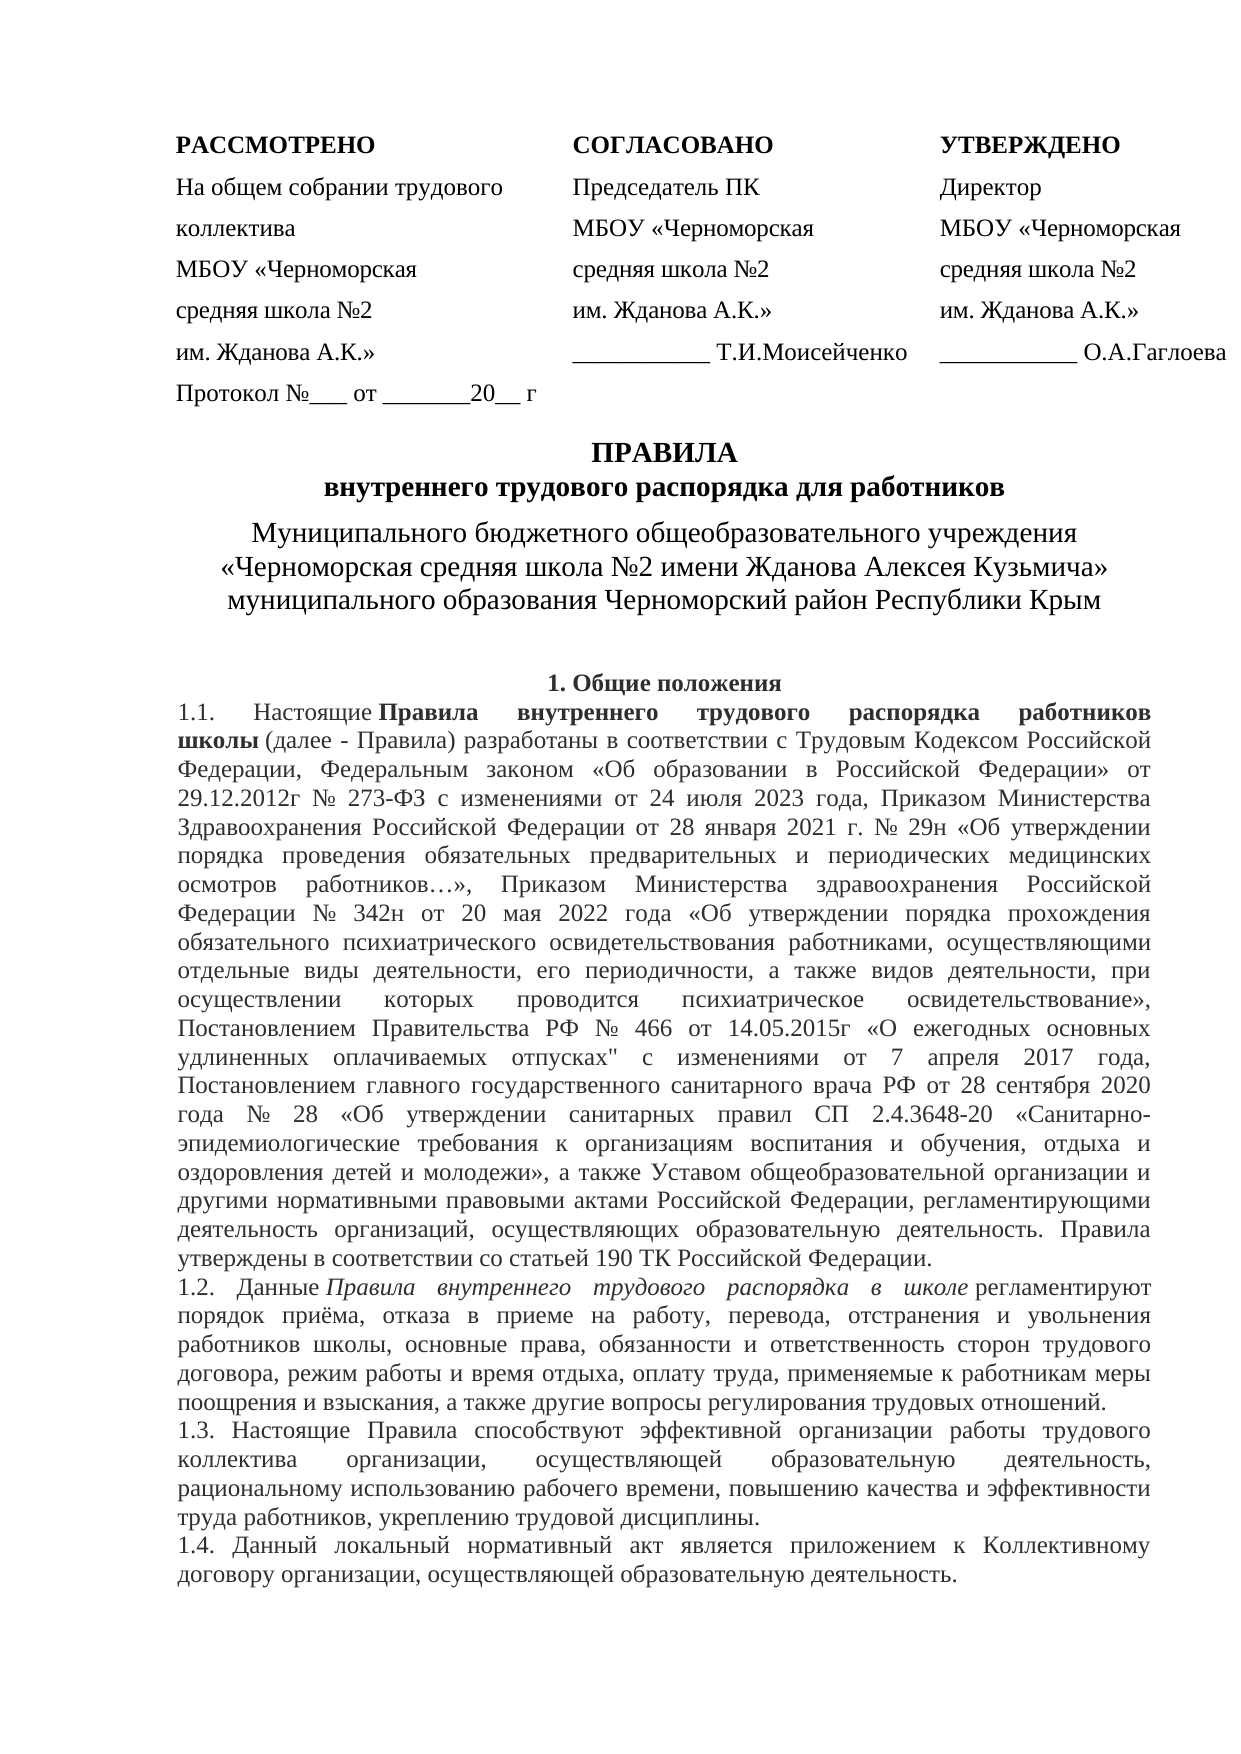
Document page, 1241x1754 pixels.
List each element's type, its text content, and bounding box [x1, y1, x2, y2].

text 1.1. Настоящие Правила внутреннего трудового распорядка работников школы (далее - Правила) разработаны в соответствии с Трудовым Кодексом Российской Федерации, Федеральным законом «Об образовании в Российской Федерации» от 29.12.2012г № 273-ФЗ с изменениями от 24 июля 2023 года, Приказом Министерства Здравоохранения Российской Федерации от 28 января 2021 г. № 29н «Об утверждении порядка проведения обязательных предварительных и периодических медицинских осмотров работников…», Приказом Министерства здравоохранения Российской Федерации № 342н от 20 мая 2022 года «Об утверждении порядка прохождения обязательного психиатрического освидетельствования работниками, осуществляющими отдельные виды деятельности, его периодичности, а также видов деятельности, при осуществлении которых проводится психиатрическое освидетельствование», Постановлением Правительства РФ № 466 от 14.05.2015г «О ежегодных основных удлиненных оплачиваемых отпусках" с изменениями от 7 апреля 2017 года, Постановлением главного государственного санитарного врача РФ от 28 сентября 2020 года № 28 «Об утверждении санитарных правил СП 2.4.3648-20 «Санитарно-эпидемиологические требования к организациям воспитания и обучения, отдыха и оздоровления детей и молодежи», а также Уставом общеобразовательной организации и другими нормативными правовыми актами Российской Федерации, регламентирующими деятельность организаций, осуществляющих образовательную деятельность. Правила утверждены в соответствии со статьей 190 ТК Российской Федерации. [177, 697, 1152, 1272]
table_header СОГЛАСОВАНО Председатель ПК МБОУ «Черноморская средняя школа №2 им. Жданова А.К.» ___________ Т.И.Моисейченко [573, 118, 939, 407]
text Правила [177, 436, 1152, 469]
text 1. Общие положения [177, 662, 1152, 697]
text 1.2. Данные Правила внутреннего трудового распорядка в школе регламентируют порядок приёма, отказа в приеме на работу, перевода, отстранения и увольнения работников школы, основные права, обязанности и ответственность сторон трудового договора, режим работы и время отдыха, оплату труда, применяемые к работникам меры поощрения и взыскания, а также другие вопросы регулирования трудовых отношений. [177, 1272, 1152, 1416]
table_header РАССМОТРЕНО На общем собрании трудового коллектива МБОУ «Черноморская средняя школа №2 им. Жданова А.К.» Протокол №___ от _______20__ г [176, 118, 572, 407]
text 1.3. Настоящие Правила способствуют эффективной организации работы трудового коллектива организации, осуществляющей образовательную деятельность, рациональному использованию рабочего времени, повышению качества и эффективности труда работников, укреплению трудовой дисциплины. [177, 1416, 1152, 1531]
table_header УТВЕРЖДЕНО Директор МБОУ «Черноморская средняя школа №2 им. Жданова А.К.» ___________ О.А.Гаглоева [940, 118, 1240, 407]
text внутреннего трудового распорядка для работников [177, 469, 1152, 503]
text 1.4. Данный локальный нормативный акт является приложением к Коллективному договору организации, осуществляющей образовательную деятельность. [177, 1531, 1152, 1588]
text Муниципального бюджетного общеобразовательного учреждения «Черноморская средняя школа №2 имени Жданова Алексея Кузьмича» муниципального образования Черноморский район Республики Крым [177, 515, 1152, 616]
